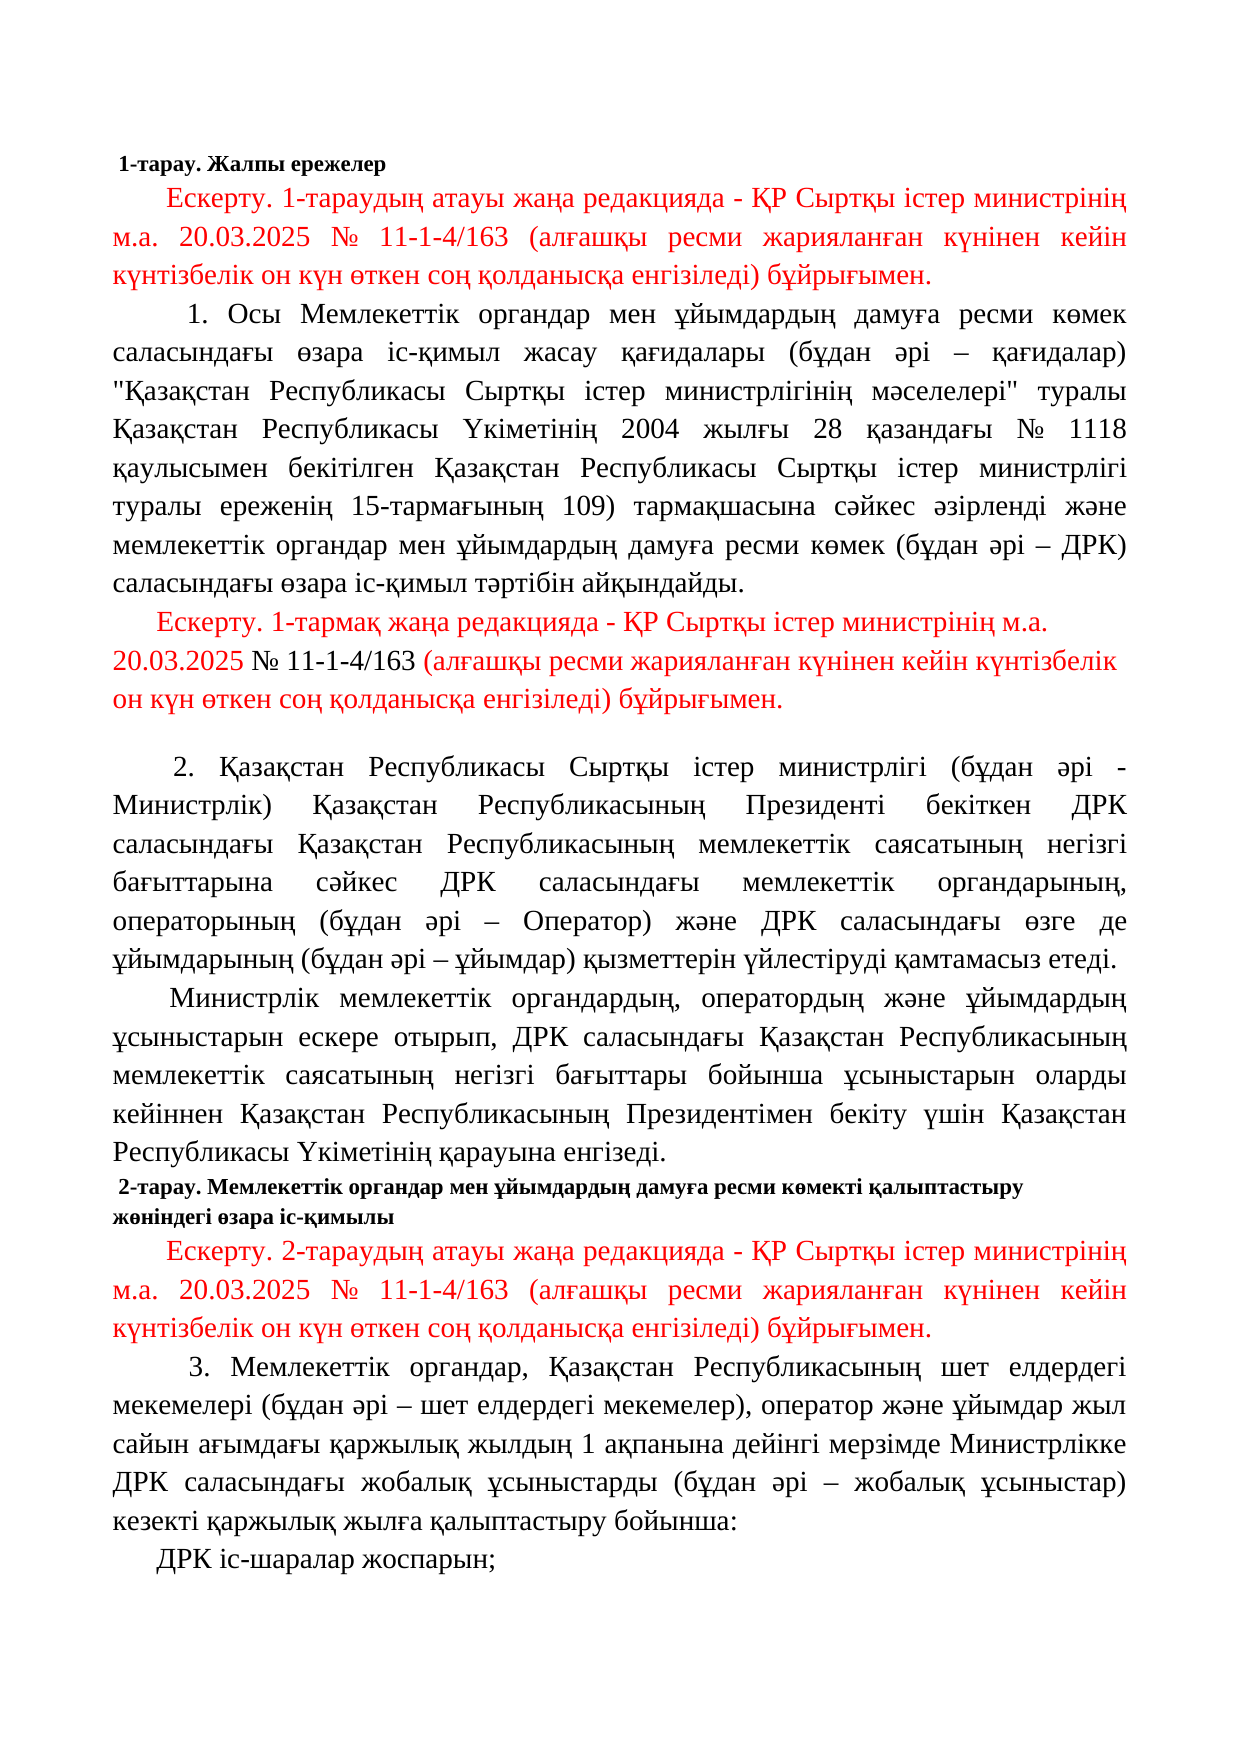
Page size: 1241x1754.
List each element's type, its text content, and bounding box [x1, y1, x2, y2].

text 1. Осы Мемлекеттік органдар мен ұйымдардың дамуға ресми көмек саласындағы өзара іс-қимыл жасау қағидалары (бұдан әрі – қағидалар) "Қазақстан Республикасы Сыртқы істер министрлігінің мәселелері" туралы Қазақстан Республикасы Үкіметінің 2004 жылғы 28 қазандағы № 1118 қаулысымен бекітілген Қазақстан Республикасы Сыртқы істер министрлігі туралы ереженің 15-тармағының 109) тармақшасына сәйкес әзірленді және мемлекеттік органдар мен ұйымдардың дамуға ресми көмек (бұдан әрі – ДРК) саласындағы өзара іс-қимыл тәртібін айқындайды. [112, 296, 1128, 599]
text Министрлік мемлекеттік органдардың, оператордың және ұйымдардың ұсыныстарын ескере отырып, ДРК саласындағы Қазақстан Республикасының мемлекеттік саясатының негізгі бағыттары бойынша ұсыныстарын оларды кейіннен Қазақстан Республикасының Президентімен бекіту үшін Қазақстан Республикасы Үкіметінің қарауына енгізеді. [112, 980, 1128, 1168]
text 2-тарау. Мемлекеттік органдар мен ұйымдардың дамуға ресми көмекті қалыптастыру жөніндегі өзара іс-қимылы [112, 1173, 1128, 1229]
text Ескерту. 1-тармақ жаңа редакцияда - ҚР Сыртқы істер министрінің м.а. 20.03.2025 № 11-1-4/163 (алғашқы ресми жарияланған күнінен кейін күнтізбелік он күн өткен соң қолданысқа енгізіледі) бұйрығымен. [112, 604, 1128, 745]
text 1-тарау. Жалпы ережелер [112, 150, 1128, 176]
text 2. Қазақстан Республикасы Сыртқы істер министрлігі (бұдан әрі - Министрлік) Қазақстан Республикасының Президенті бекіткен ДРК саласындағы Қазақстан Республикасының мемлекеттік саясатының негізгі бағыттарына сәйкес ДРК саласындағы мемлекеттік органдарының, операторының (бұдан әрі – Оператор) және ДРК саласындағы өзге де ұйымдарының (бұдан әрі – ұйымдар) қызметтерін үйлестіруді қамтамасыз етеді. [112, 749, 1128, 975]
text ДРК іс-шаралар жоспарын; [112, 1542, 1128, 1575]
text Ескерту. 1-тараудың атауы жаңа редакцияда - ҚР Сыртқы істер министрінің м.а. 20.03.2025 № 11-1-4/163 (алғашқы ресми жарияланған күнінен кейін күнтізбелік он күн өткен соң қолданысқа енгізіледі) бұйрығымен. [112, 180, 1128, 291]
text 3. Мемлекеттік органдар, Қазақстан Республикасының шет елдердегі мекемелері (бұдан әрі – шет елдердегі мекемелер), оператор және ұйымдар жыл сайын ағымдағы қаржылық жылдың 1 ақпанына дейінгі мерзімде Министрлікке ДРК саласындағы жобалық ұсыныстарды (бұдан әрі – жобалық ұсыныстар) кезекті қаржылық жылға қалыптастыру бойынша: [112, 1349, 1128, 1537]
text Ескерту. 2-тараудың атауы жаңа редакцияда - ҚР Сыртқы істер министрінің м.а. 20.03.2025 № 11-1-4/163 (алғашқы ресми жарияланған күнінен кейін күнтізбелік он күн өткен соң қолданысқа енгізіледі) бұйрығымен. [112, 1233, 1128, 1344]
